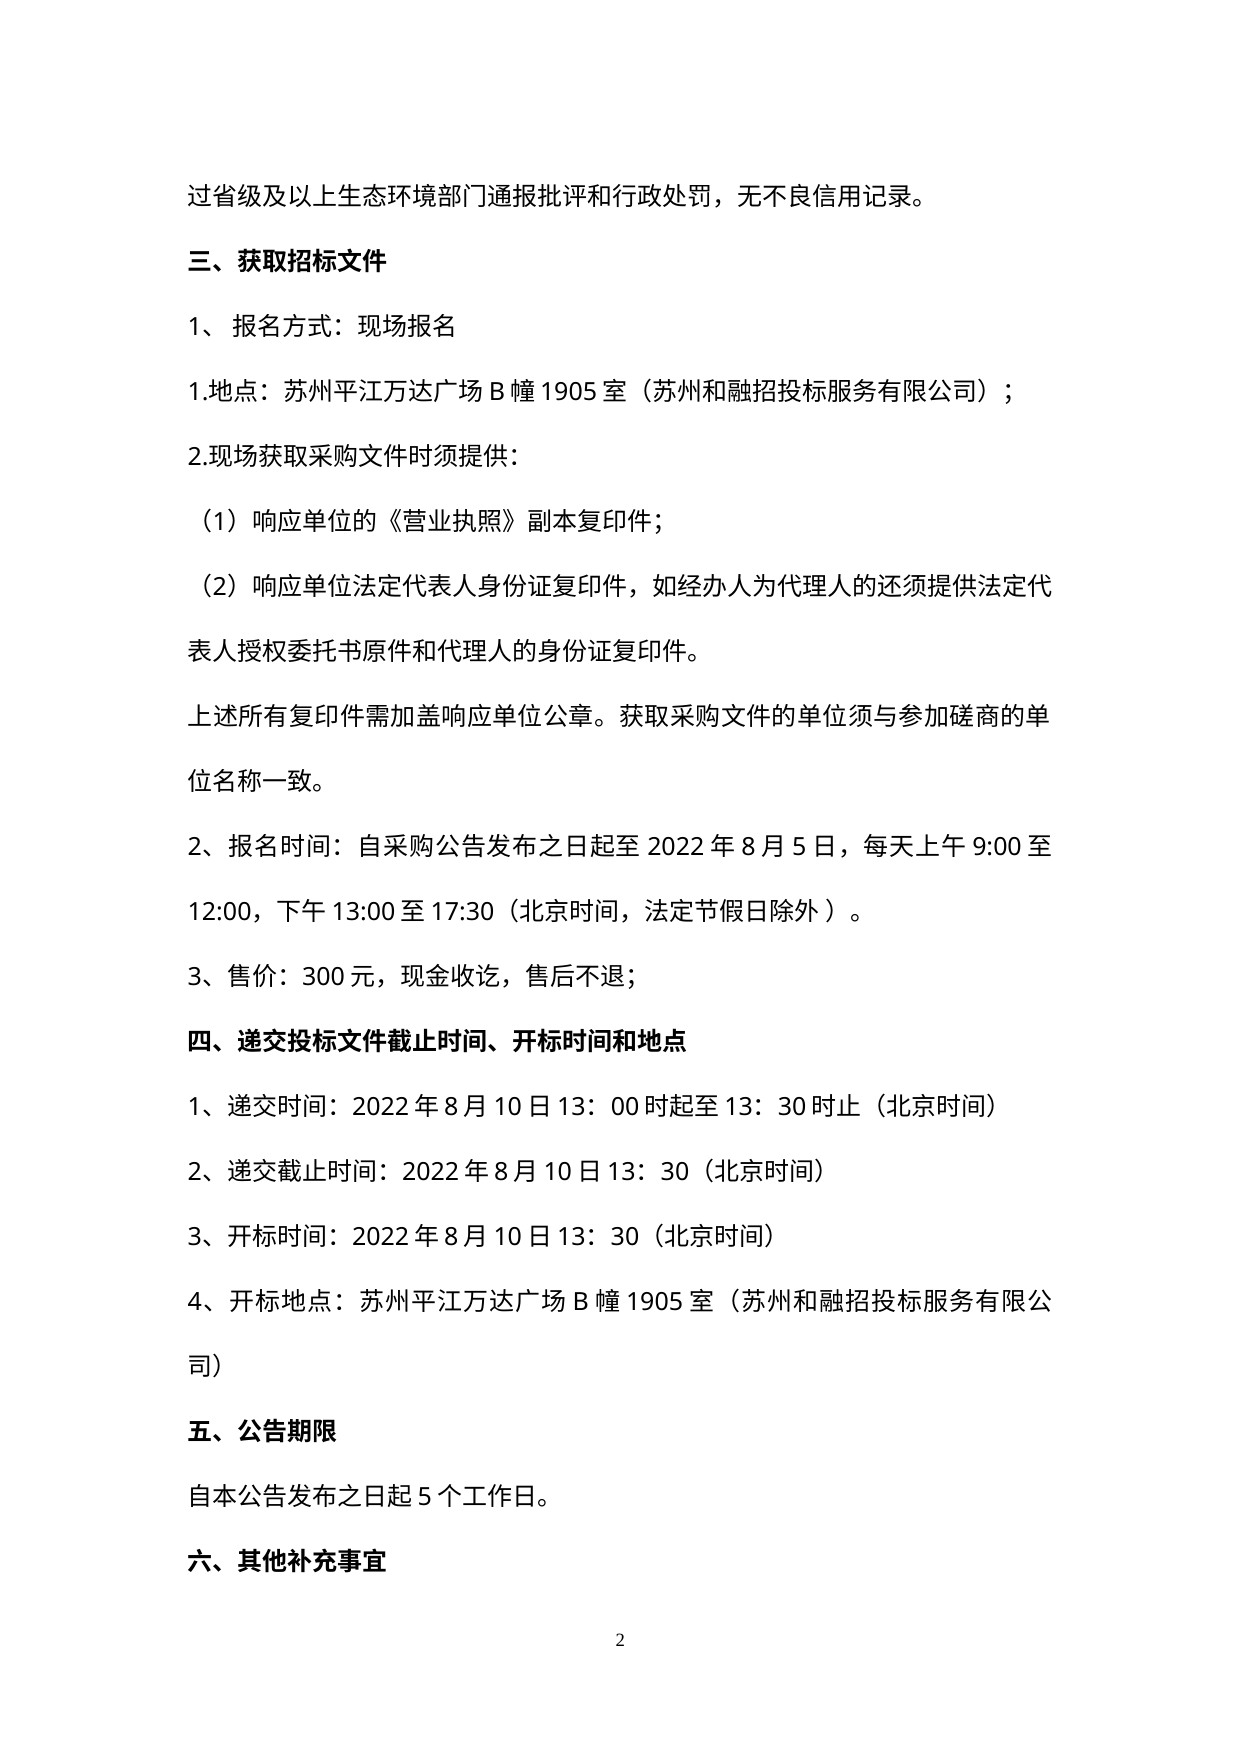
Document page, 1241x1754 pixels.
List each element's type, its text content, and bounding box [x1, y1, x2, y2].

text 五、公告期限 [187, 1397, 1053, 1462]
text 2、递交截止时间：2022年8月10日13：30（北京时间） [187, 1137, 1053, 1202]
text 4、开标地点：苏州平江万达广场B幢1905室（苏州和融招投标服务有限公司） [187, 1267, 1053, 1397]
text 1、递交时间：2022年8月10日13：00时起至13：30时止（北京时间） [187, 1072, 1053, 1137]
text 上述所有复印件需加盖响应单位公章。获取采购文件的单位须与参加磋商的单位名称一致。 [187, 682, 1053, 812]
text 1.地点：苏州平江万达广场B幢1905室（苏州和融招投标服务有限公司）； [187, 357, 1053, 422]
text 2.现场获取采购文件时须提供： [187, 422, 1053, 487]
text 2、报名时间：自采购公告发布之日起至2022年8月5日，每天上午9:00至12:00，下午13:00至17:30（北京时间，法定节假日除外 ）。 [187, 812, 1053, 942]
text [187, 162, 1053, 227]
text （1）响应单位的《营业执照》副本复印件； [187, 487, 1053, 552]
text 自本公告发布之日起5个工作日。 [187, 1462, 1053, 1527]
text （2）响应单位法定代表人身份证复印件，如经办人为代理人的还须提供法定代表人授权委托书原件和代理人的身份证复印件。 [187, 552, 1053, 682]
text 六、其他补充事宜 [187, 1527, 1053, 1592]
text 3、售价：300元，现金收讫，售后不退； [187, 942, 1053, 1007]
text 三、获取招标文件 [187, 227, 1053, 292]
text 四、递交投标文件截止时间、开标时间和地点 [187, 1007, 1053, 1072]
text 1、 报名方式：现场报名 [187, 292, 1053, 357]
text 3、开标时间：2022年8月10日13：30（北京时间） [187, 1202, 1053, 1267]
